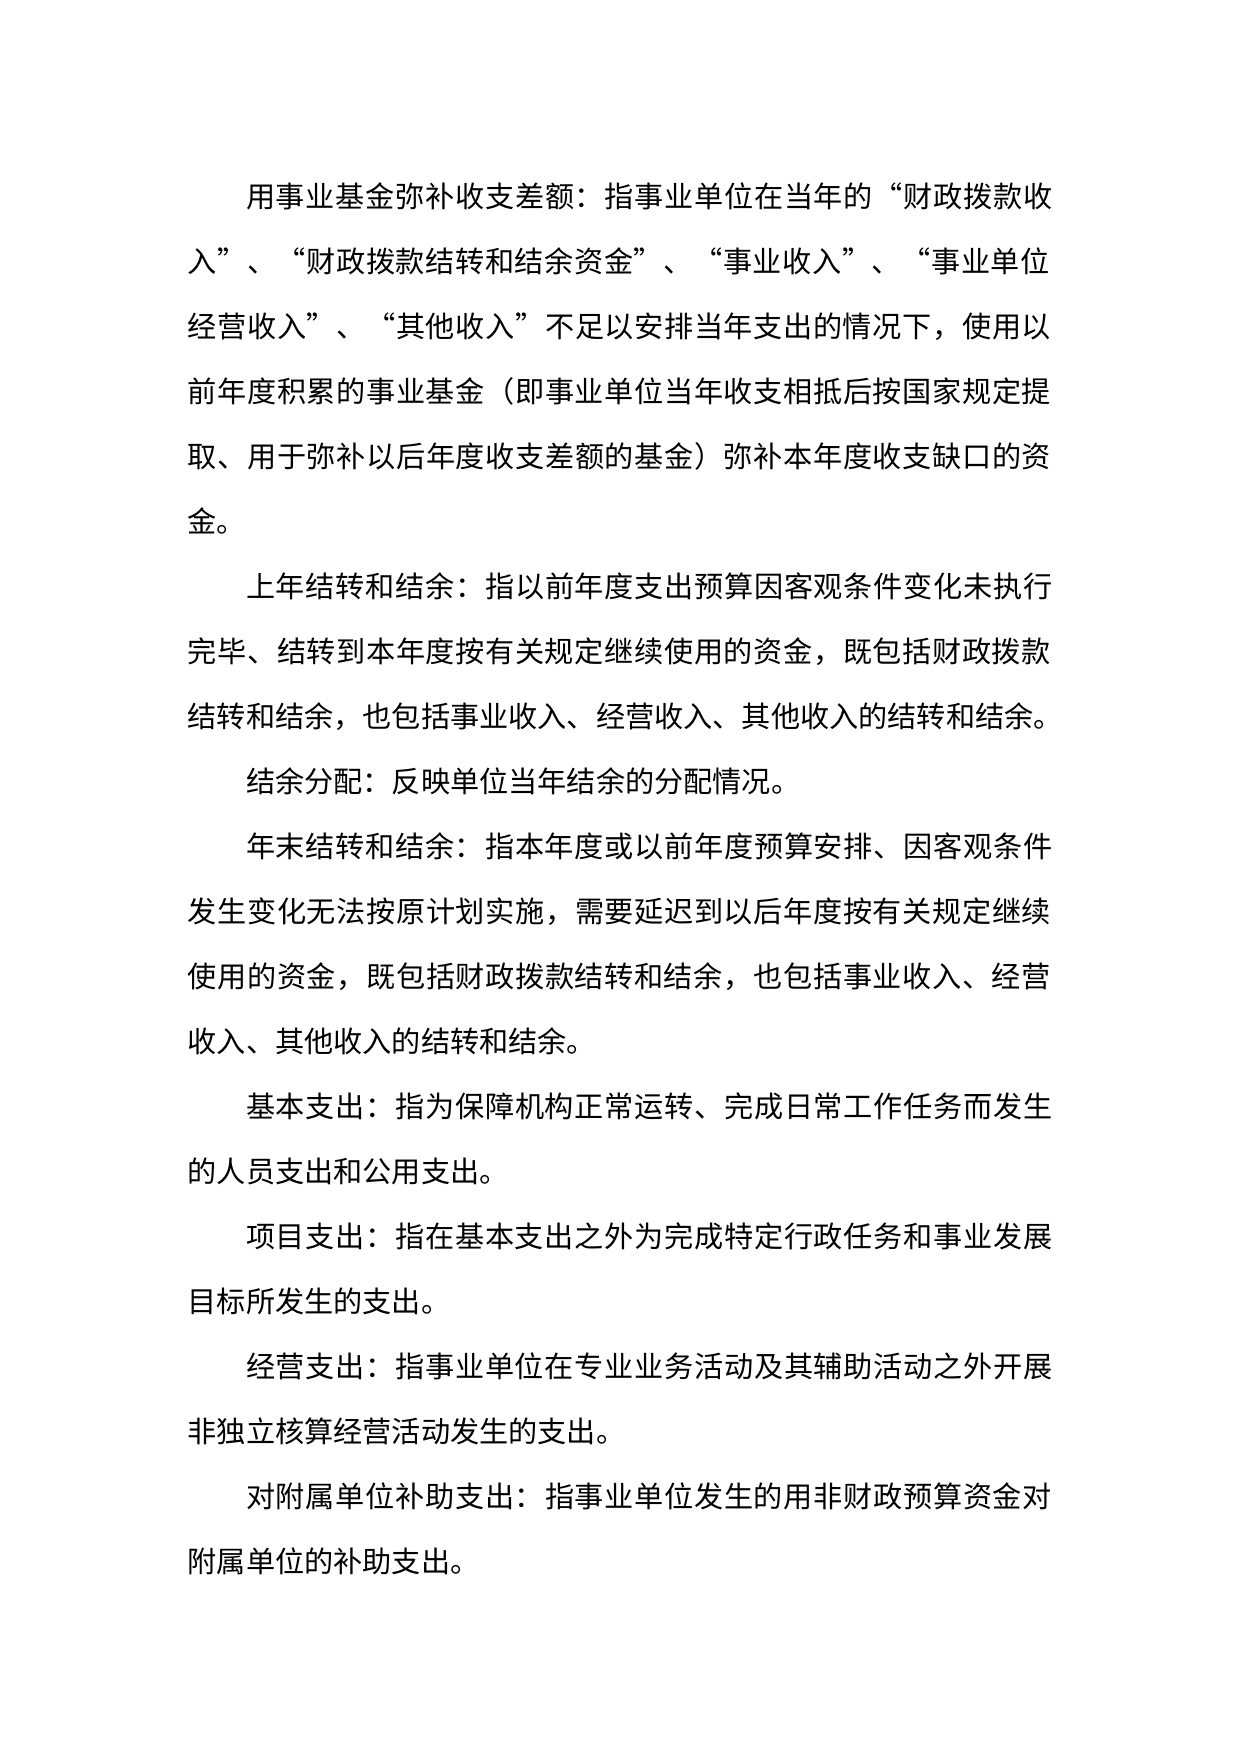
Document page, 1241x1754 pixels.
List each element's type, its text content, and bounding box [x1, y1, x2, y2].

text 年末结转和结余：指本年度或以前年度预算安排、因客观条件发生变化无法按原计划实施，需要延迟到以后年度按有关规定继续使用的资金，既包括财政拨款结转和结余，也包括事业收入、经营收入、其他收入的结转和结余。 [187, 812, 1053, 1072]
text 上年结转和结余：指以前年度支出预算因客观条件变化未执行完毕、结转到本年度按有关规定继续使用的资金，既包括财政拨款结转和结余，也包括事业收入、经营收入、其他收入的结转和结余。 [187, 552, 1053, 747]
text 用事业基金弥补收支差额：指事业单位在当年的“财政拨款收入”、“财政拨款结转和结余资金”、“事业收入”、“事业单位经营收入”、“其他收入”不足以安排当年支出的情况下，使用以前年度积累的事业基金（即事业单位当年收支相抵后按国家规定提取、用于弥补以后年度收支差额的基金）弥补本年度收支缺口的资金。 [187, 162, 1053, 552]
text 基本支出：指为保障机构正常运转、完成日常工作任务而发生的人员支出和公用支出。 [187, 1072, 1053, 1202]
text 对附属单位补助支出：指事业单位发生的用非财政预算资金对附属单位的补助支出。 [187, 1462, 1053, 1592]
text 经营支出：指事业单位在专业业务活动及其辅助活动之外开展非独立核算经营活动发生的支出。 [187, 1332, 1053, 1462]
text 项目支出：指在基本支出之外为完成特定行政任务和事业发展目标所发生的支出。 [187, 1202, 1053, 1332]
text 结余分配：反映单位当年结余的分配情况。 [187, 747, 1053, 812]
